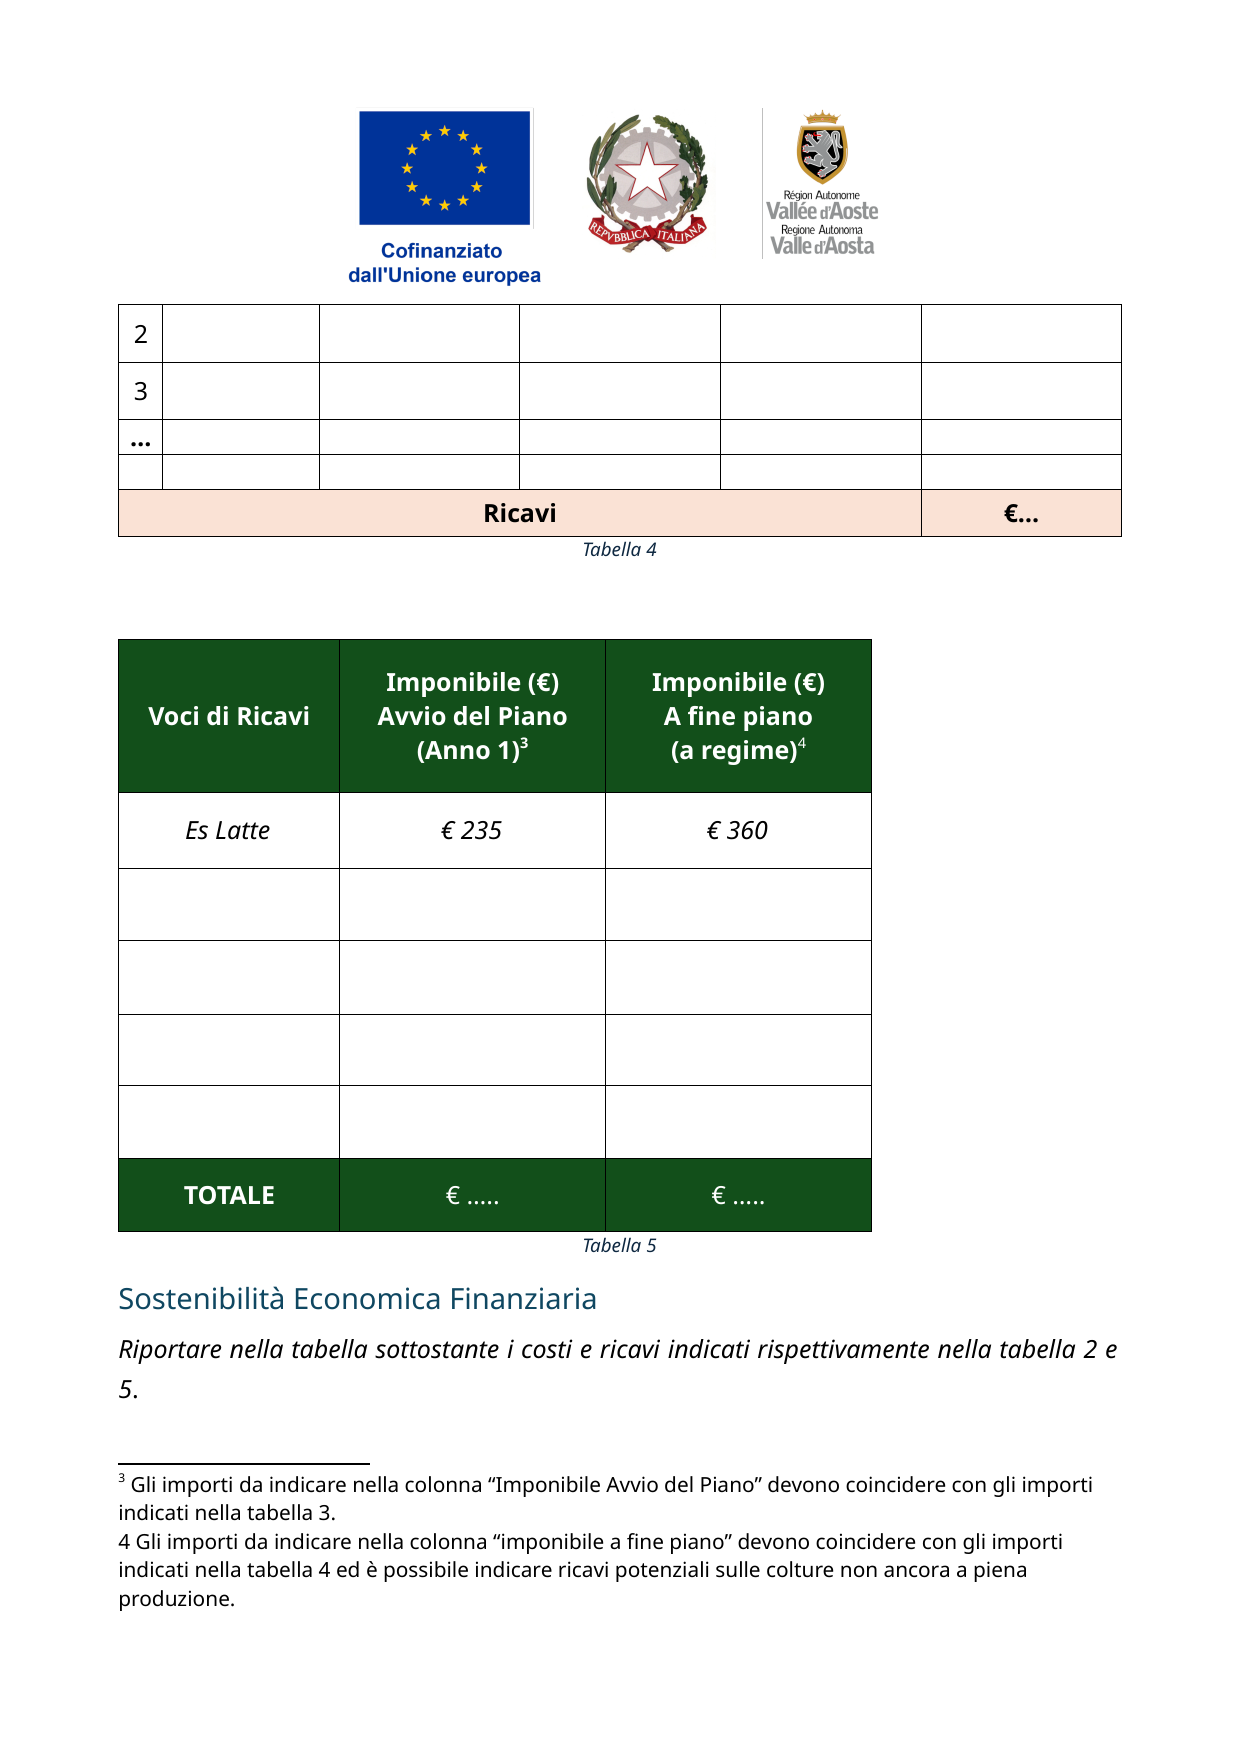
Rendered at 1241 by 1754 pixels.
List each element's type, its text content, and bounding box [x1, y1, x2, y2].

table_cell TOTALE [119, 1159, 339, 1231]
table_cell 2 [119, 305, 162, 362]
table_cell [922, 420, 1121, 454]
subtitle Sostenibilità Economica Finanziaria [118, 1278, 1122, 1318]
picture [324, 73, 917, 304]
table_header Voci di Ricavi [119, 640, 339, 792]
table_cell [119, 1015, 339, 1085]
table_cell … [119, 420, 162, 454]
table_cell [163, 455, 319, 489]
table_cell [119, 869, 339, 940]
table_cell [721, 455, 921, 489]
table_cell [320, 455, 519, 489]
table_cell [922, 305, 1121, 362]
table_cell [606, 941, 871, 1014]
table_cell € 360 [606, 793, 871, 867]
table_header Imponibile (€) A fine piano (a regime)4 [606, 640, 871, 792]
table_cell [606, 869, 871, 940]
table_cell [340, 1086, 605, 1157]
table_cell Es Latte [119, 793, 339, 867]
table_cell [340, 941, 605, 1014]
table_cell [320, 363, 519, 419]
table_cell [922, 363, 1121, 419]
text Riportare nella tabella sottostante i costi e ricavi indicati rispettivamente nella tabella 2 e 5. [118, 1332, 1122, 1405]
table_cell [520, 305, 720, 362]
table_cell [163, 305, 319, 362]
table_cell [340, 869, 605, 940]
table_cell [721, 363, 921, 419]
table_cell [163, 420, 319, 454]
table_cell [606, 1086, 871, 1157]
table_cell [340, 1015, 605, 1085]
table_cell [119, 455, 162, 489]
table_cell [520, 455, 720, 489]
table_cell [520, 363, 720, 419]
table_cell [721, 305, 921, 362]
table_cell [119, 1086, 339, 1157]
table_cell [922, 455, 1121, 489]
table_cell € ….. [340, 1159, 605, 1231]
table_cell 3 [119, 363, 162, 419]
table_cell €… [922, 490, 1121, 536]
table_header Imponibile (€) Avvio del Piano (Anno 1) [340, 640, 605, 792]
table_cell [520, 420, 720, 454]
table_cell [119, 941, 339, 1014]
table_cell € 235 [340, 793, 605, 867]
table_cell Ricavi [119, 490, 921, 536]
table_cell [320, 305, 519, 362]
table_cell [320, 420, 519, 454]
table_cell [606, 1015, 871, 1085]
table_cell [721, 420, 921, 454]
table_cell [163, 363, 319, 419]
table_cell € ….. [606, 1159, 871, 1231]
